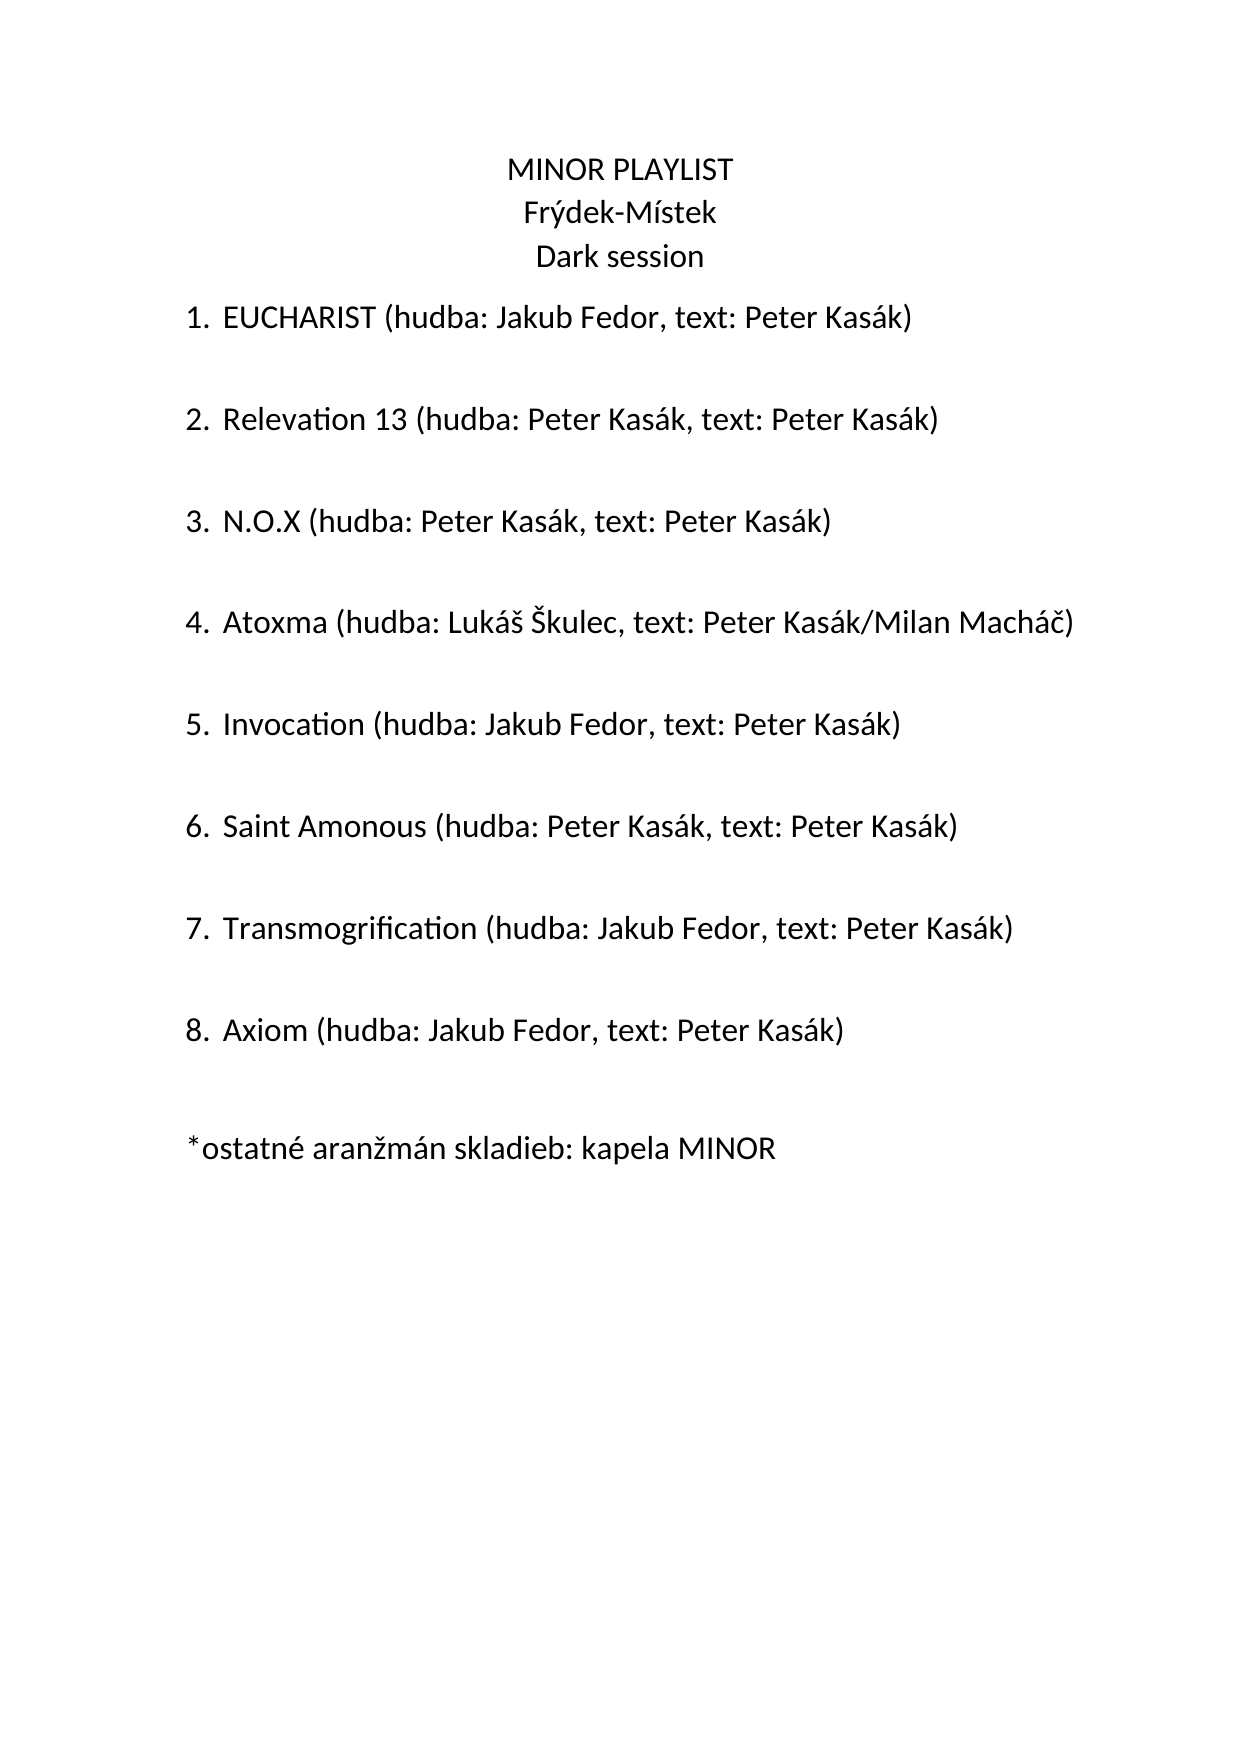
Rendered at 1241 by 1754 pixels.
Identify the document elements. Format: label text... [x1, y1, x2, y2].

list Atoxma (hudba: Lukáš Škulec, text: Peter Kasák/Milan Macháč) [185, 601, 1093, 642]
list EUCHARIST (hudba: Jakub Fedor, text: Peter Kasák) [185, 296, 1093, 337]
list Saint Amonous (hudba: Peter Kasák, text: Peter Kasák) [185, 805, 1093, 846]
list Transmogrification (hudba: Jakub Fedor, text: Peter Kasák) [185, 907, 1093, 947]
text *ostatné aranžmán skladieb: kapela MINOR [185, 1127, 1093, 1198]
list N.O.X (hudba: Peter Kasák, text: Peter Kasák) [185, 500, 1093, 540]
list Relevation 13 (hudba: Peter Kasák, text: Peter Kasák) [185, 398, 1093, 439]
text MINOR PLAYLIST Frýdek-Místek Dark session [148, 148, 1093, 276]
list Invocation (hudba: Jakub Fedor, text: Peter Kasák) [185, 703, 1093, 744]
list Axiom (hudba: Jakub Fedor, text: Peter Kasák) [185, 1008, 1093, 1049]
